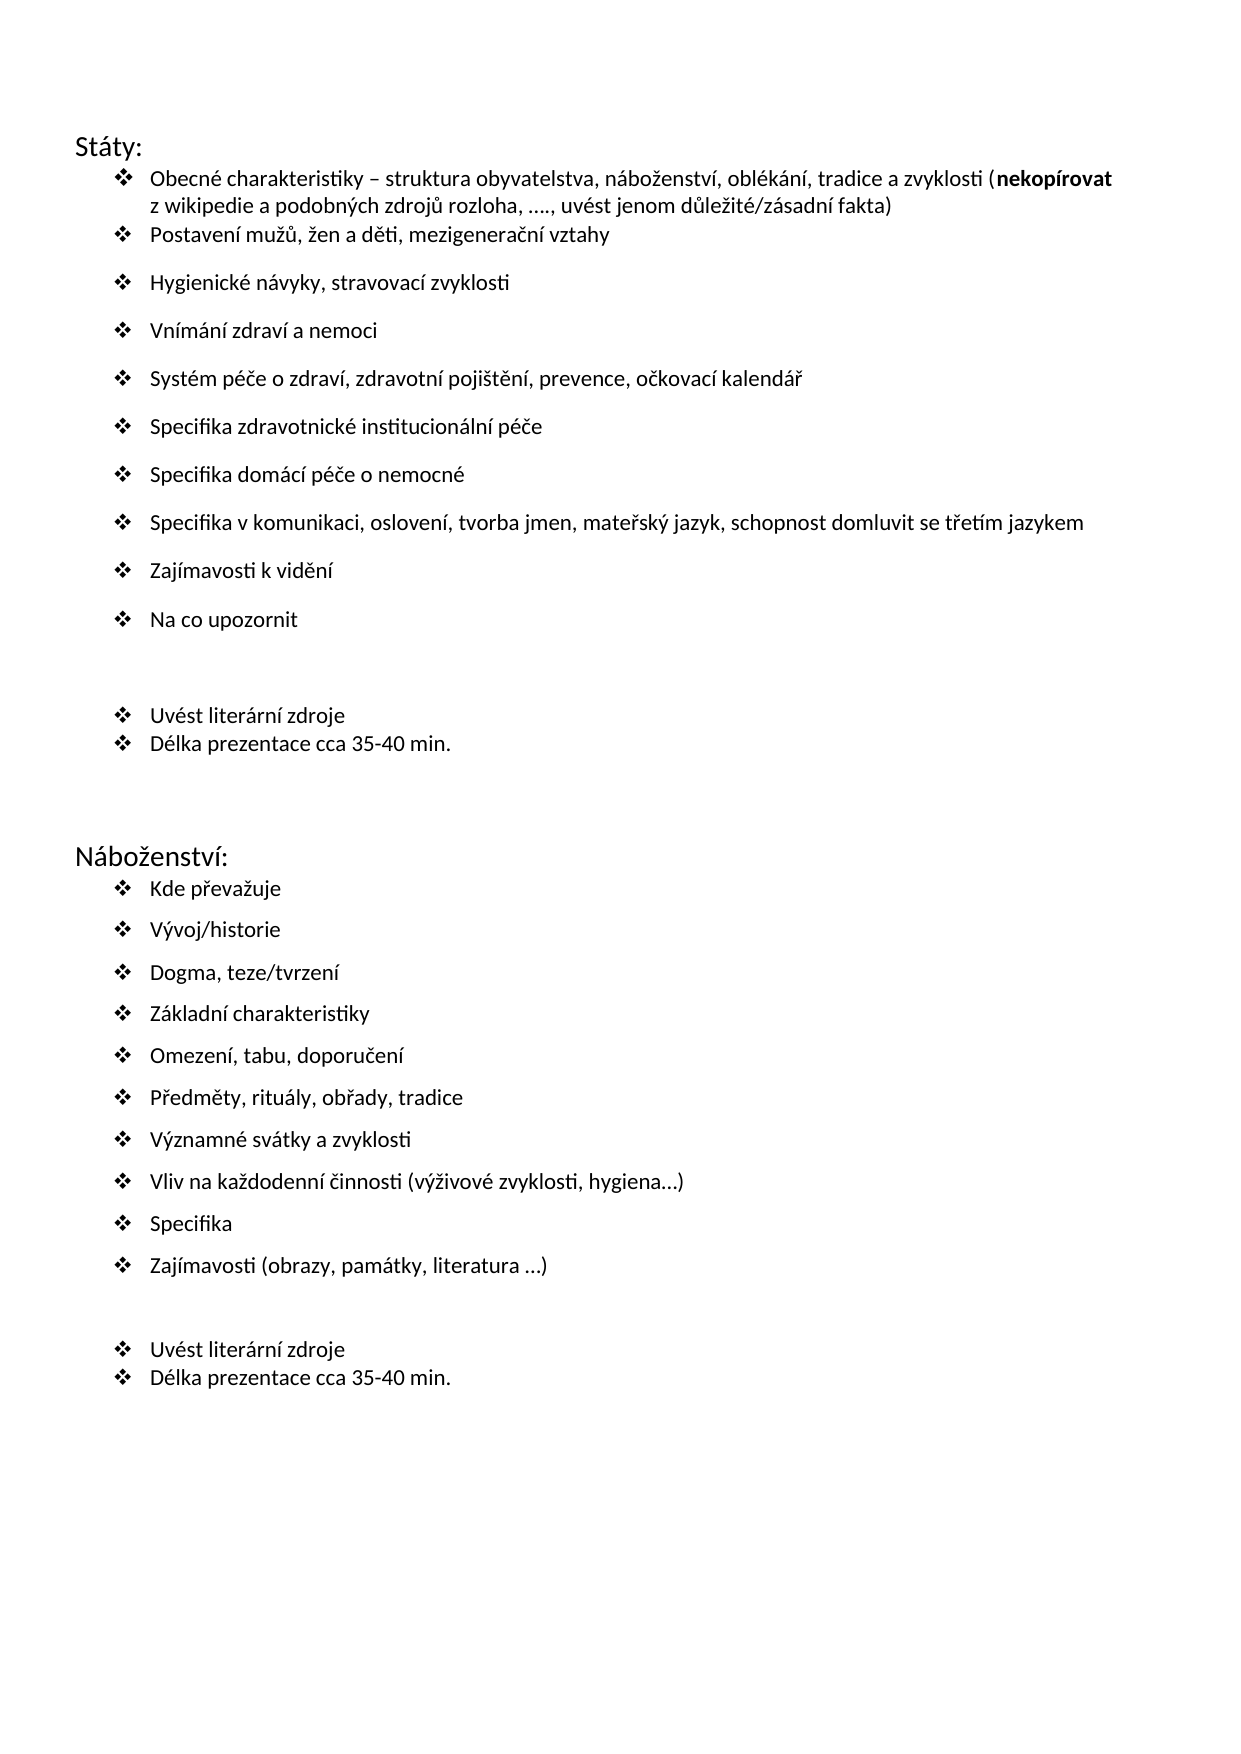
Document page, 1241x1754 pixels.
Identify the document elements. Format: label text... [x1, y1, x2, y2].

text Státy: [75, 128, 1165, 164]
list Významné svátky a zvyklosti [112, 1126, 1165, 1153]
list Zajímavosti k vidění [112, 557, 1165, 584]
list Obecné charakteristiky – struktura obyvatelstva, náboženství, oblékání, tradice a zvyklosti (nekopírovat z wikipedie a podobných zdrojů rozloha, …., uvést jenom důležité/zásadní fakta) [112, 164, 1165, 220]
list Uvést literární zdroje [112, 1335, 1165, 1363]
list Kde převažuje [112, 874, 1165, 902]
list Omezení, tabu, doporučení [112, 1042, 1165, 1069]
list Délka prezentace cca 35-40 min. [112, 729, 1165, 757]
list Dogma, teze/tvrzení [112, 958, 1165, 986]
list Předměty, rituály, obřady, tradice [112, 1083, 1165, 1112]
list Uvést literární zdroje [112, 701, 1165, 729]
text Náboženství: [75, 838, 1165, 874]
list Specifika [112, 1209, 1165, 1237]
list Postavení mužů, žen a děti, mezigenerační vztahy [112, 220, 1165, 248]
list Zajímavosti (obrazy, památky, literatura …) [112, 1251, 1165, 1279]
list Specifika v komunikaci, oslovení, tvorba jmen, mateřský jazyk, schopnost domluvit se třetím jazykem [112, 508, 1165, 536]
list Základní charakteristiky [112, 999, 1165, 1028]
list Vnímání zdraví a nemoci [112, 316, 1165, 344]
list Vliv na každodenní činnosti (výživové zvyklosti, hygiena…) [112, 1167, 1165, 1196]
list Specifika zdravotnické institucionální péče [112, 412, 1165, 440]
list Specifika domácí péče o nemocné [112, 460, 1165, 488]
list Vývoj/historie [112, 916, 1165, 944]
list Systém péče o zdraví, zdravotní pojištění, prevence, očkovací kalendář [112, 364, 1165, 392]
list Na co upozornit [112, 605, 1165, 633]
list Hygienické návyky, stravovací zvyklosti [112, 268, 1165, 296]
list Délka prezentace cca 35-40 min. [112, 1363, 1165, 1391]
